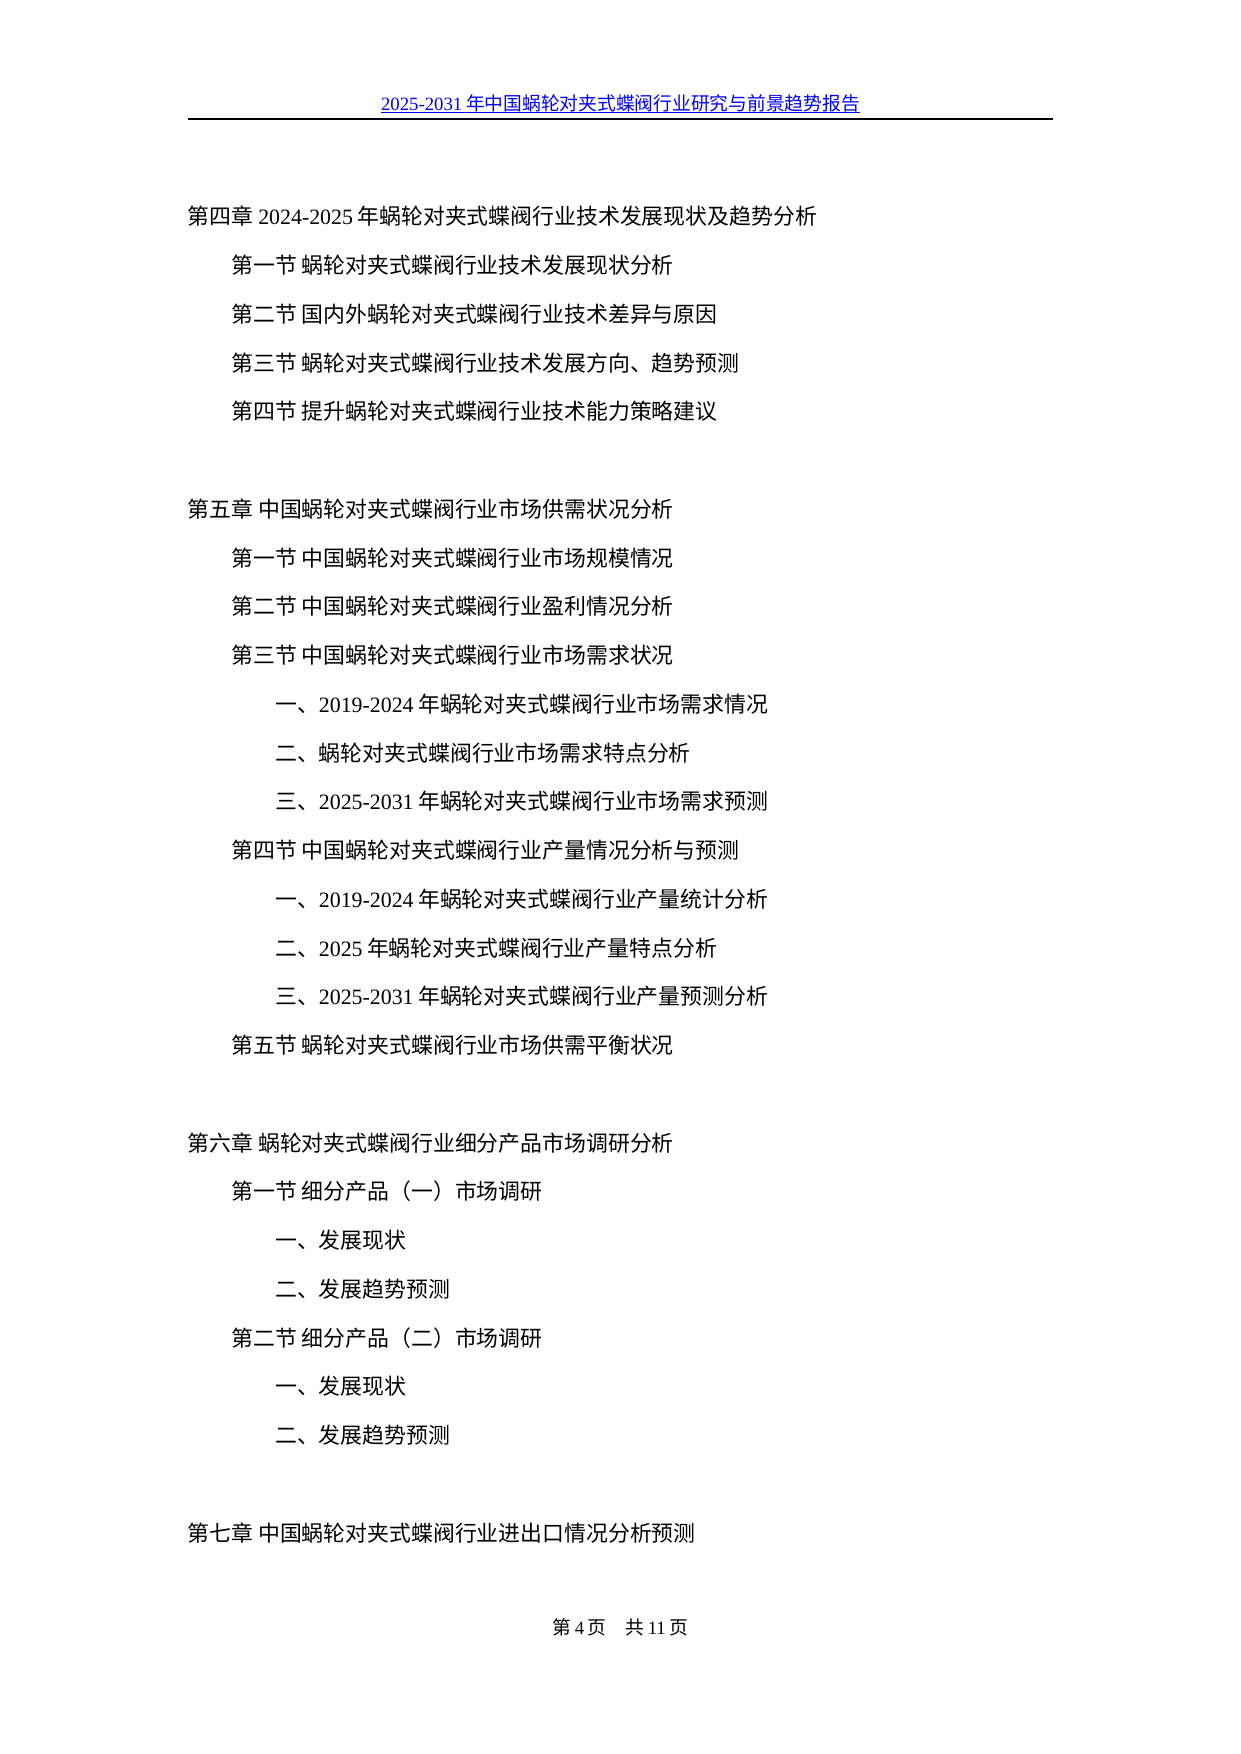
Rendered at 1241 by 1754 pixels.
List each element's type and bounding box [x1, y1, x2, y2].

text [187, 150, 1053, 1548]
